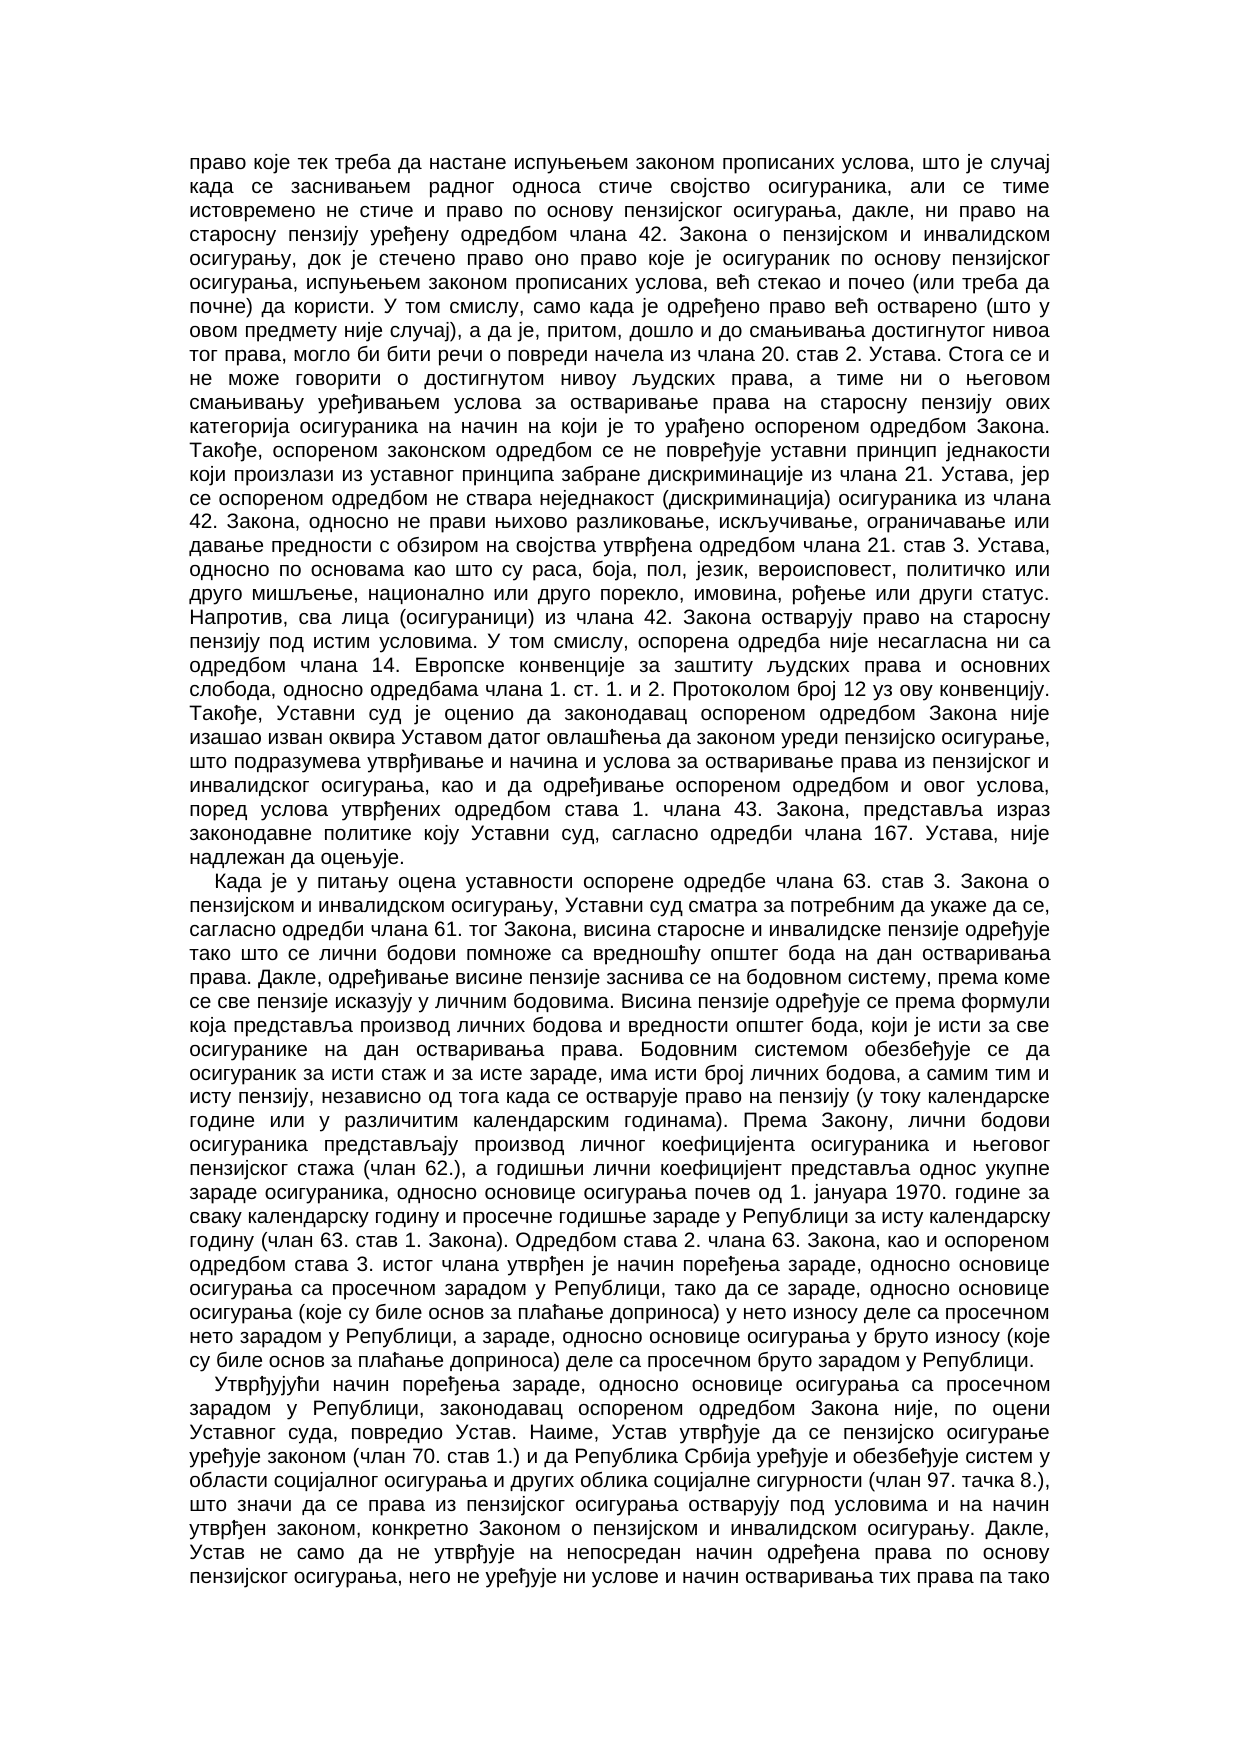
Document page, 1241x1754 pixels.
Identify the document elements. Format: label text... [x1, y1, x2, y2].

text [189, 1372, 1051, 1587]
text Када је у питању оцена уставности оспорене одредбе члана 63. став 3. Закона о пензијском и инвалидском осигурању, Уставни суд сматра за потребним да укаже да се, сагласно одредби члана 61. тог Закона, висина старосне и инвалидске пензије одређује тако што се лични бодови помноже са вредношћу општег бода на дан остваривања права. Дакле, одређивање висине пензије заснива се на бодовном систему, према коме се све пензије исказују у личним бодовима. Висина пензије одређује се према формули која представља производ личних бодова и вредности општег бода, који је исти за све осигуранике на дан остваривања права. Бодовним системом обезбеђује се да осигураник за исти стаж и за исте зараде, има исти број личних бодова, а самим тим и исту пензију, независно од тога када се остварује право на пензију (у току календарске године или у различитим календарским годинама). Према Закону, лични бодови осигураника представљају производ личног коефицијента осигураника и његовог пензијског стажа (члан 62.), а годишњи лични коефицијент представља однос укупне зараде осигураника, односно основице осигурања почев од 1. јануара 1970. године за сваку календарску годину и просечне годишње зараде у Републици за исту календарску годину (члан 63. став 1. Закона). Одредбом става 2. члана 63. Закона, као и оспореном одредбом става 3. истог члана утврђен је начин поређења зараде, односно основице осигурања са просечном зарадом у Републици, тако да се зараде, односно основице осигурања (које су биле основ за плаћање доприноса) у нето износу деле са просечном нето зарадом у Републици, а зараде, односно основице осигурања у бруто износу (које су биле основ за плаћање доприноса) деле са просечном бруто зарадом у Републици. [189, 869, 1051, 1372]
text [189, 150, 1051, 869]
